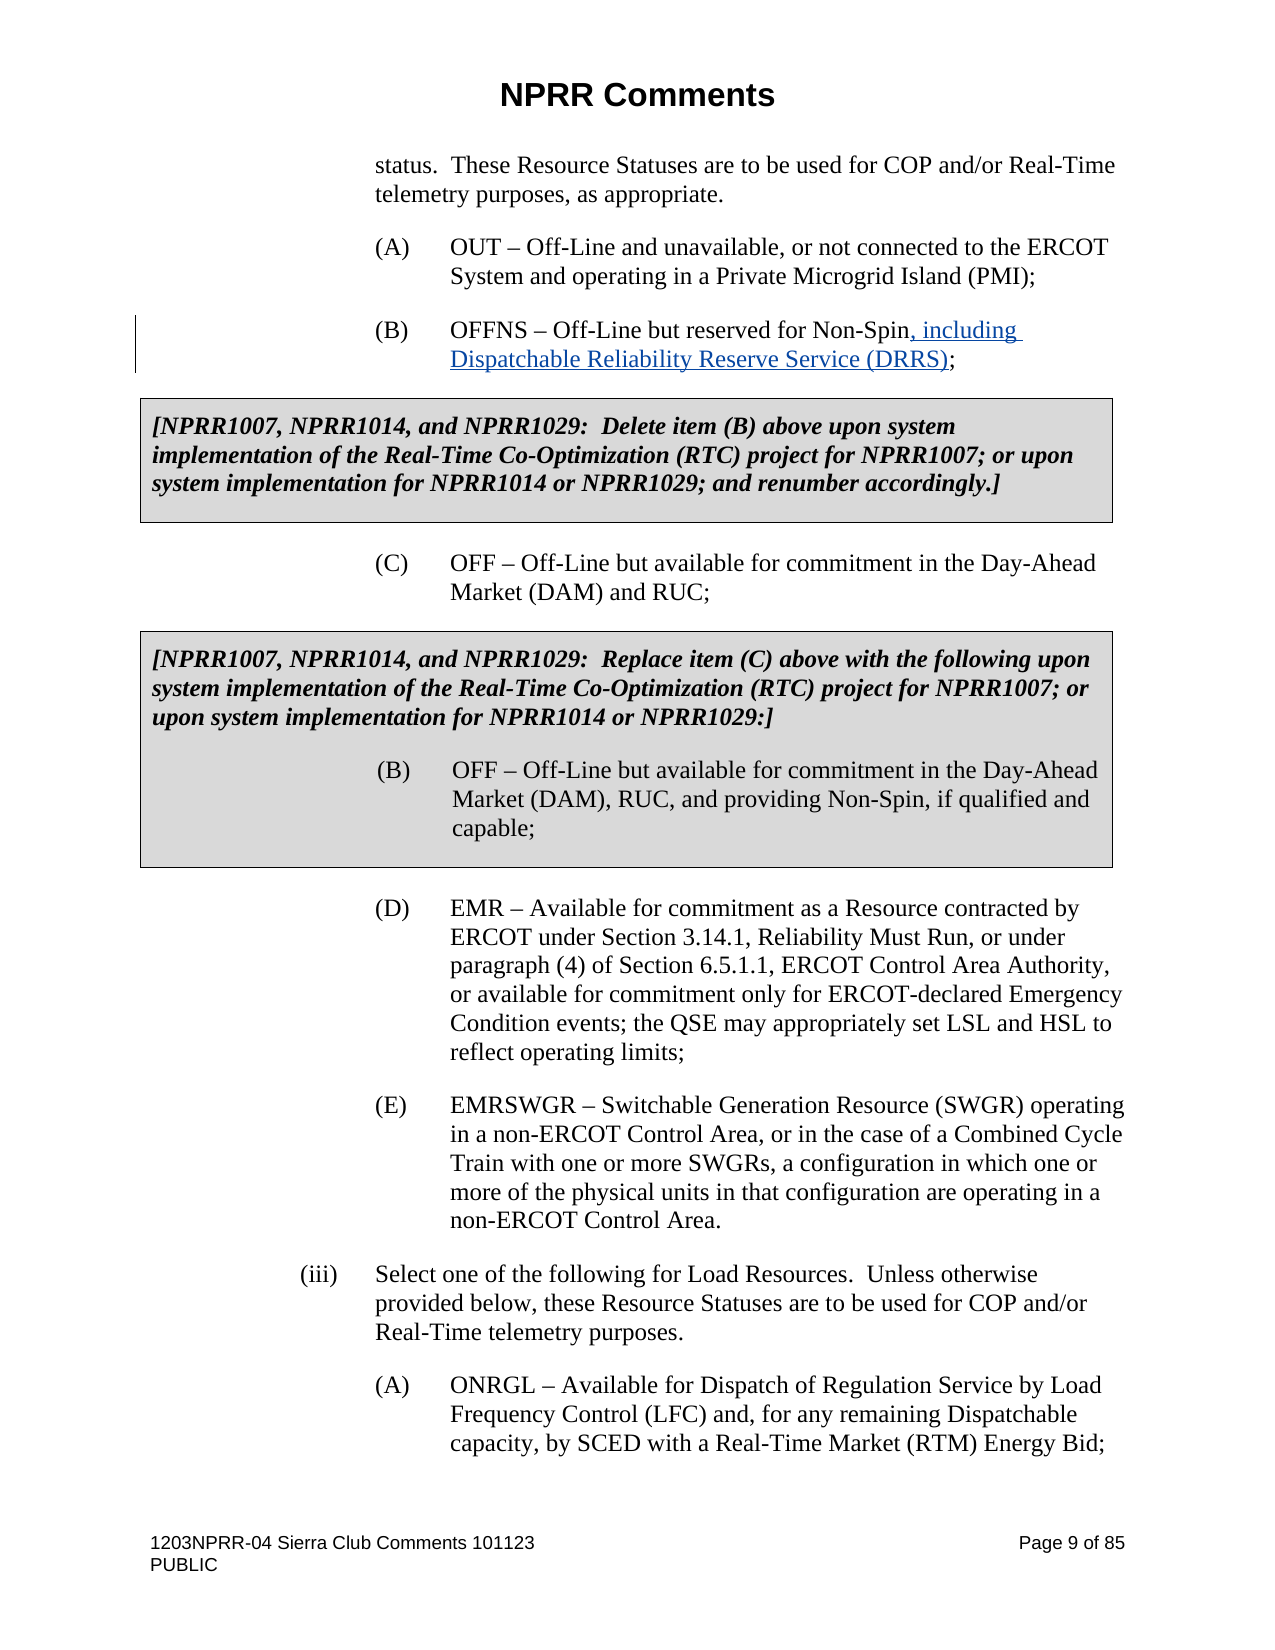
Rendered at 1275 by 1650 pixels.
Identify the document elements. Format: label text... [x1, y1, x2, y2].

text (E) EMRSWGR – Switchable Generation Resource (SWGR) operating in a non-ERCOT Control Area, or in the case of a Combined Cycle Train with one or more SWGRs, a configuration in which one or more of the physical units in that configuration are operating in a non-ERCOT Control Area. [375, 1090, 1125, 1234]
text (B) OFFNS – Off-Line but reserved for Non-Spin; [375, 315, 1125, 372]
text (iii) Select one of the following for Load Resources. Unless otherwise provided below, these Resource Statuses are to be used for COP and/or Real-Time telemetry purposes. [300, 1259, 1125, 1345]
table_header [NPRR1007, NPRR1014, and NPRR1029: Delete item (B) above upon system implementation of the Real-Time Co-Optimization (RTC) project for NPRR1007; or upon system implementation for NPRR1014 or NPRR1029; and renumber accordingly.] [141, 399, 1112, 522]
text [300, 150, 1125, 207]
text (C) OFF – Off-Line but available for commitment in the Day-Ahead Market (DAM) and RUC; [375, 548, 1125, 606]
table_header [NPRR1007, NPRR1014, and NPRR1029: Replace item (C) above with the following upon system implementation of the Real-Time Co-Optimization (RTC) project for NPRR1007; or upon system implementation for NPRR1014 or NPRR1029:] (B) OFF – Off-Line but available for commitment in the Day-Ahead Market (DAM), RUC, and providing Non-Spin, if qualified and capable; [141, 632, 1112, 867]
text (D) EMR – Available for commitment as a Resource contracted by ERCOT under Section 3.14.1, Reliability Must Run, or under paragraph (4) of Section 6.5.1.1, ERCOT Control Area Authority, or available for commitment only for ERCOT-declared Emergency Condition events; the QSE may appropriately set LSL and HSL to reflect operating limits; [375, 893, 1125, 1065]
text (A) OUT – Off-Line and unavailable, or not connected to the ERCOT System and operating in a Private Microgrid Island (PMI); [375, 232, 1125, 290]
text (A) ONRGL – Available for Dispatch of Regulation Service by Load Frequency Control (LFC) and, for any remaining Dispatchable capacity, by SCED with a Real-Time Market (RTM) Energy Bid; [375, 1370, 1125, 1457]
